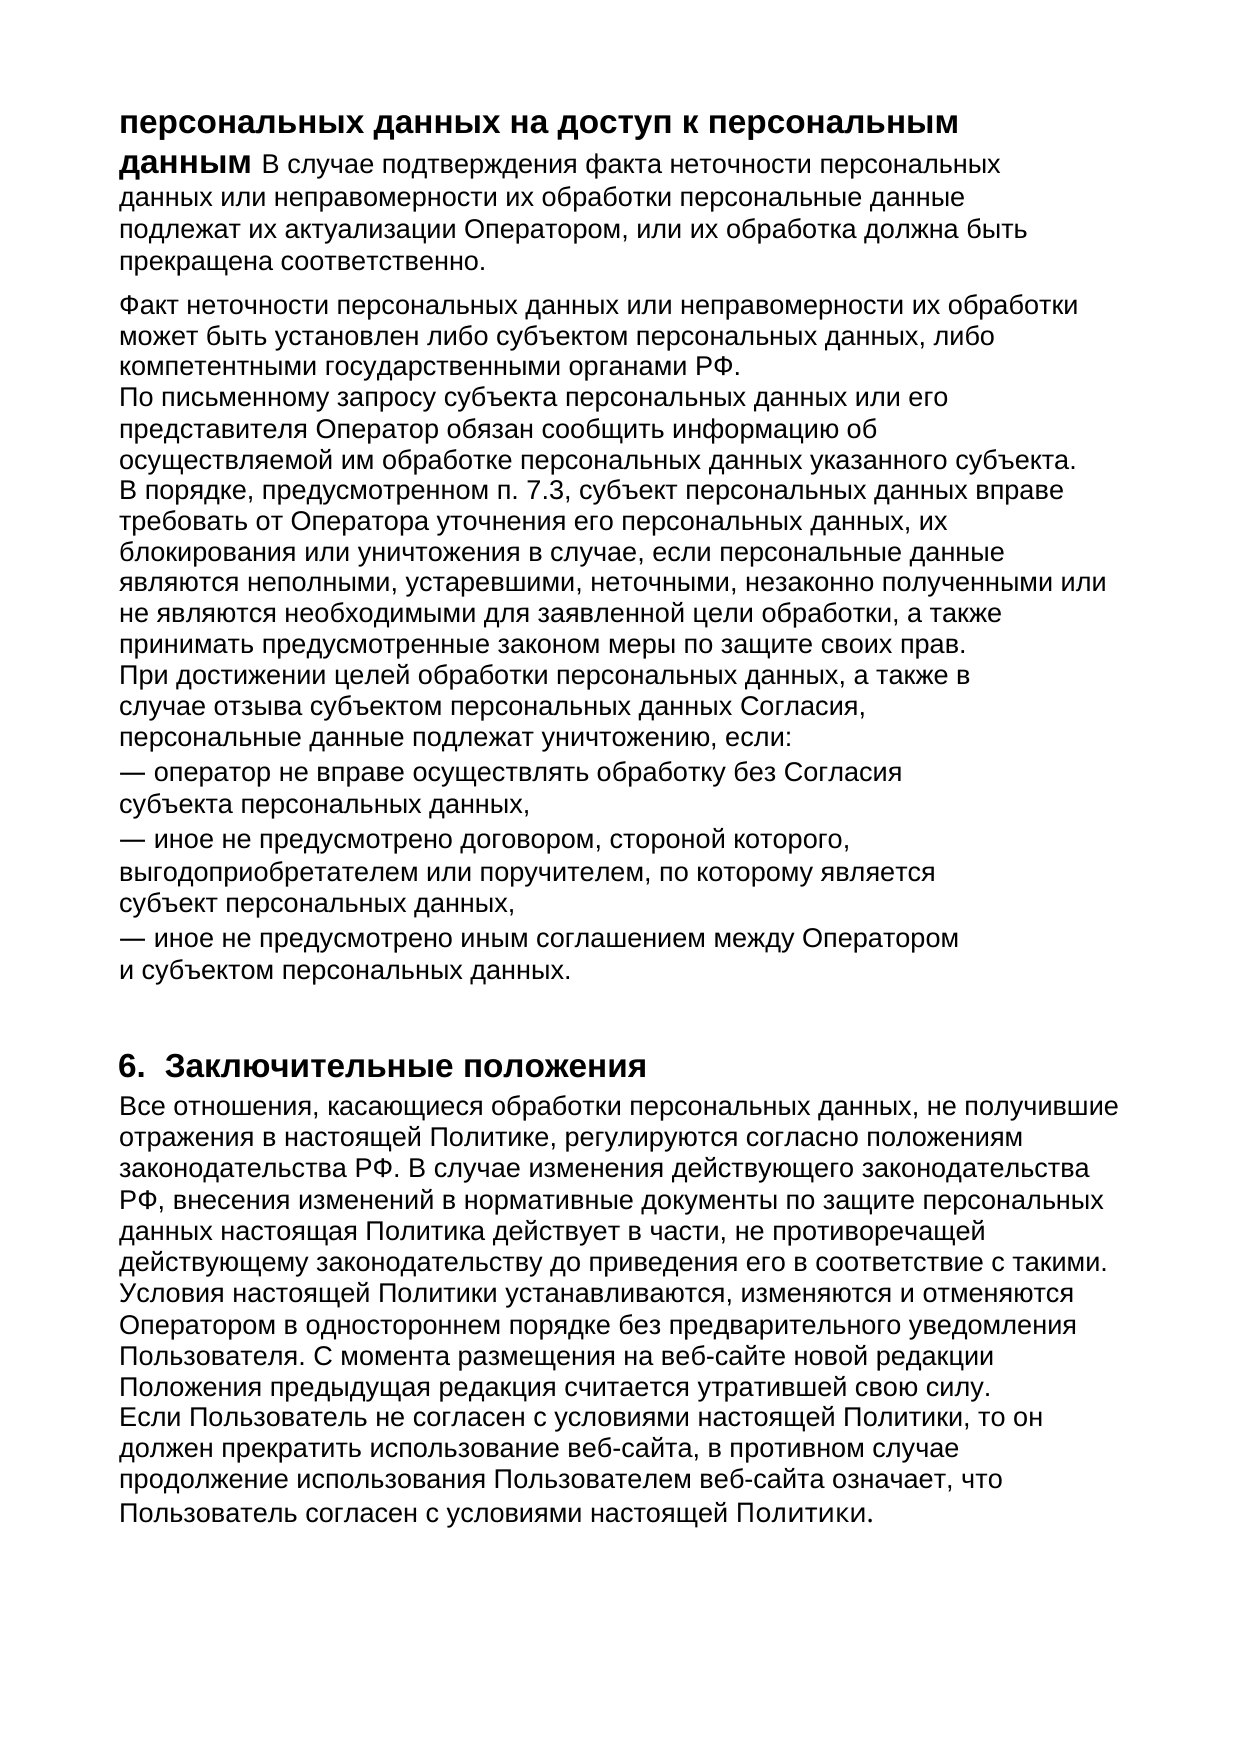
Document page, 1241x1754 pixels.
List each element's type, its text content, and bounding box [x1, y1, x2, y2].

list иное не предусмотрено иным соглашением между Оператором и субъектом персональных данных. [119, 919, 977, 985]
subtitle Заключительные положения [118, 1046, 1119, 1085]
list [119, 102, 1080, 244]
text Факт неточности персональных данных или неправомерности их обработки может быть установлен либо субъектом персональных данных, либо компетентными государственными органами РФ. [119, 289, 1119, 381]
text Все отношения, касающиеся обработки персональных данных, не получившие отражения в настоящей Политике, регулируются согласно положениям законодательства РФ. В случае изменения действующего законодательства РФ, внесения изменений в нормативные документы по защите персональных данных настоящая Политика действует в части, не противоречащей действующему законодательству до приведения его в соответствие с такими. Условия настоящей Политики устанавливаются, изменяются и отменяются Оператором в одностороннем порядке без предварительного уведомления Пользователя. С момента размещения на веб-сайте новой редакции Положения предыдущая редакция считается утратившей свою силу. [119, 1090, 1119, 1402]
text При достижении целей обработки персональных данных, а также в случае отзыва субъектом персональных данных Согласия, персональные данные подлежат уничтожению, если: [119, 659, 1051, 753]
text Если Пользователь не согласен с условиями настоящей Политики, то он должен прекратить использование веб-сайта, в противном случае продолжение использования Пользователем веб-сайта означает, что Пользователь согласен с условиями настоящей Политики. [119, 1402, 1119, 1530]
text В порядке, предусмотренном п. 7.3, субъект персональных данных вправе требовать от Оператора уточнения его персональных данных, их блокирования или уничтожения в случае, если персональные данные являются неполными, устаревшими, неточными, незаконно полученными или не являются необходимыми для заявленной цели обработки, а также принимать предусмотренные законом меры по защите своих прав. [119, 475, 1115, 659]
text прекращена соответственно. [119, 245, 1119, 277]
list иное не предусмотрено договором, стороной которого, выгодоприобретателем или поручителем, по которому является субъект персональных данных, [119, 819, 1030, 919]
list оператор не вправе осуществлять обработку без Согласия субъекта персональных данных, [119, 753, 1011, 819]
text По письменному запросу субъекта персональных данных или его представителя Оператор обязан сообщить информацию об осуществляемой им обработке персональных данных указанного субъекта. [119, 381, 1099, 475]
